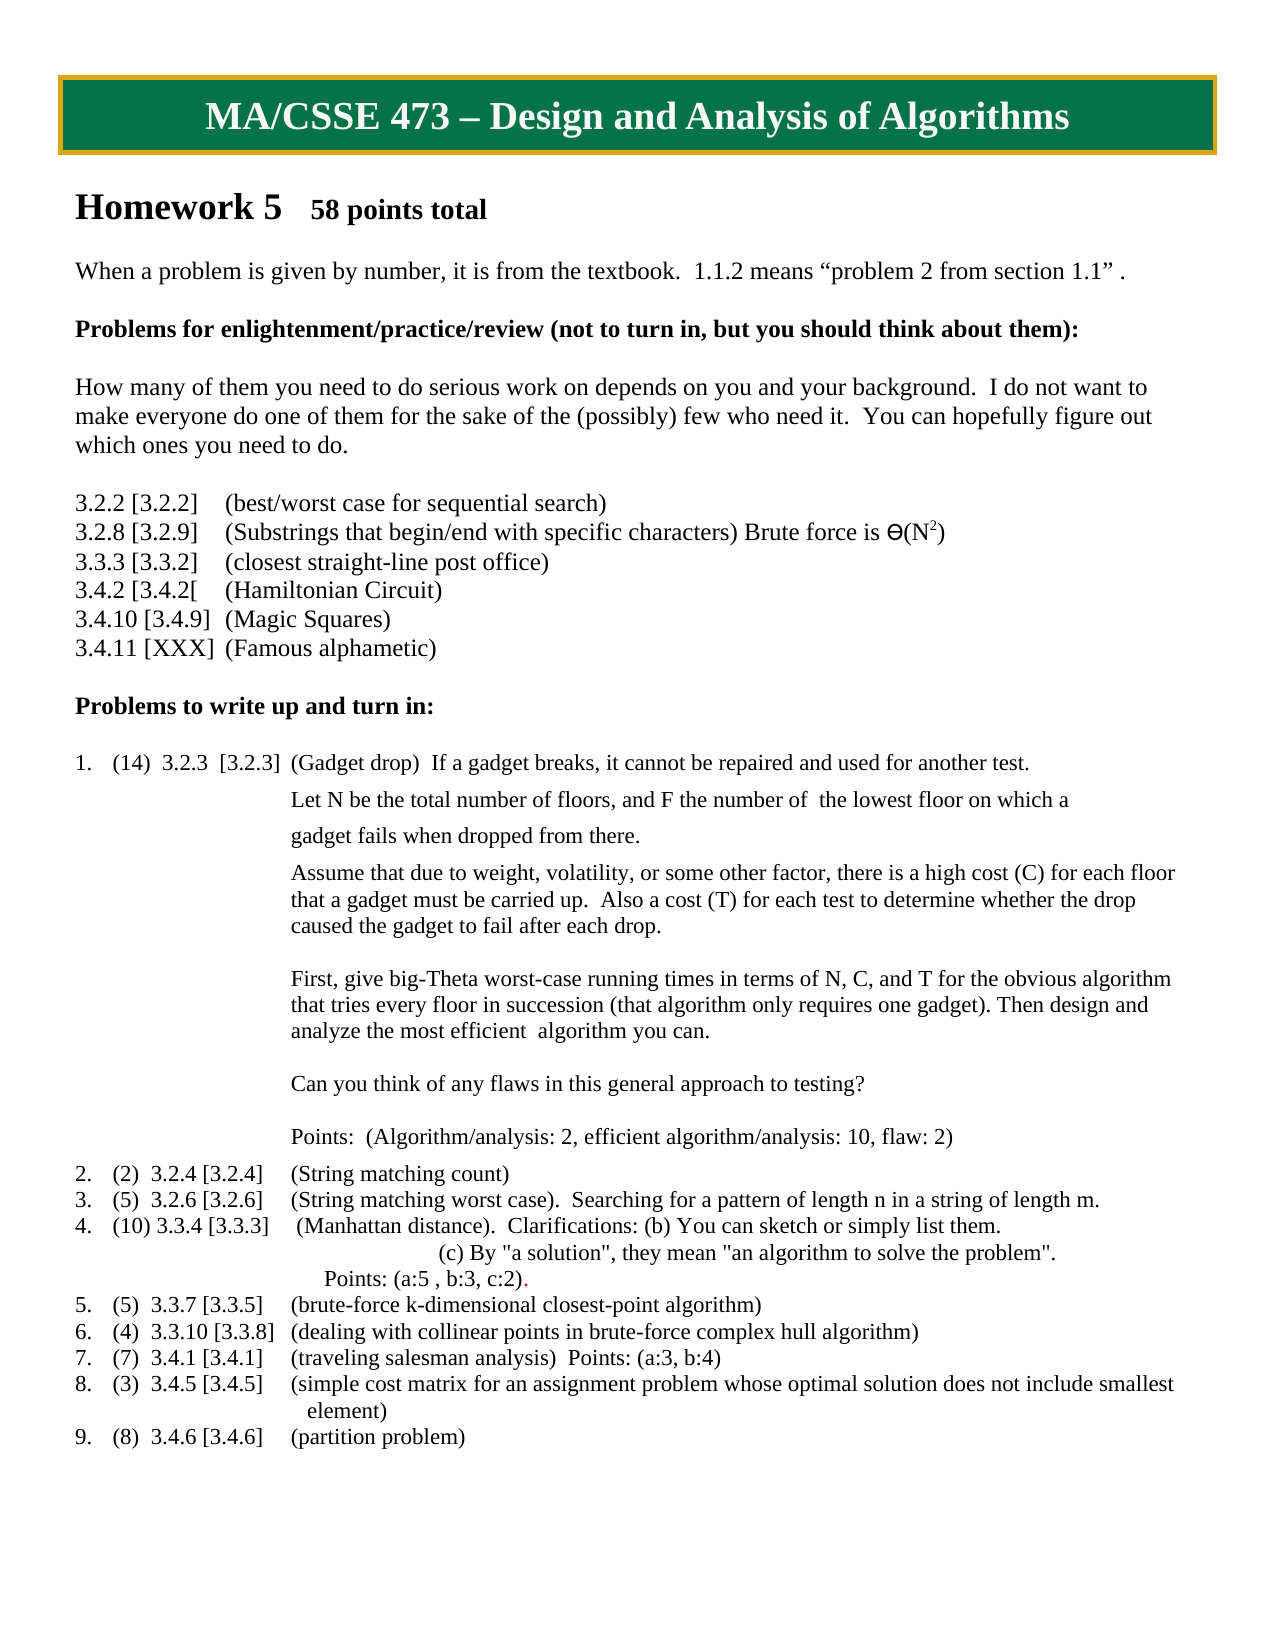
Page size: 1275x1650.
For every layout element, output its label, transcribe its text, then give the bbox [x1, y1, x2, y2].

text How many of them you need to do serious work on depends on you and your background. I do not want to make everyone do one of them for the sake of the (possibly) few who need it. You can hopefully figure out which ones you need to do. [75, 372, 1200, 458]
list (7) 3.4.1 [3.4.1] (traveling salesman analysis) Points: (a:3, b:4) [75, 1344, 1200, 1370]
text Problems to write up and turn in: [75, 691, 1200, 720]
text gadget fails when dropped from there. [75, 822, 1200, 849]
list (2) 3.2.4 [3.2.4] (String matching count) [75, 1159, 1200, 1186]
text 3.2.8 [3.2.9] (Substrings that begin/end with specific characters) Brute force is Ѳ(N2) [75, 516, 1200, 547]
list (14) 3.2.3 [3.2.3] (Gadget drop) If a gadget breaks, it cannot be repaired and used for another test. [75, 749, 1200, 775]
text 3.4.11 [XXX] (Famous alphametic) [75, 633, 1200, 662]
text Homework 5 58 points total [75, 184, 1200, 227]
list (3) 3.4.5 [3.4.5] (simple cost matrix for an assignment problem whose optimal solution does not include smallest element) [75, 1370, 1200, 1423]
list (4) 3.3.10 [3.3.8] (dealing with collinear points in brute-force complex hull algorithm) [75, 1318, 1200, 1344]
list (5) 3.3.7 [3.3.5] (brute-force k-dimensional closest-point algorithm) [75, 1291, 1200, 1318]
text Problems for enlightenment/practice/review (not to turn in, but you should think about them): [75, 314, 1200, 343]
text 3.3.3 [3.3.2] (closest straight-line post office) [75, 547, 1200, 576]
text Assume that due to weight, volatility, or some other factor, there is a high cost (C) for each floor that a gadget must be carried up. Also a cost (T) for each test to determine whether the drop caused the gadget to fail after each drop. First, give big-Theta worst-case running times in terms of N, C, and T for the obvious algorithm that tries every floor in succession (that algorithm only requires one gadget). Then design and analyze the most efficient algorithm you can. Can you think of any flaws in this general approach to testing? Points: (Algorithm/analysis: 2, efficient algorithm/analysis: 10, flaw: 2) [291, 859, 1200, 1149]
list (10) 3.3.4 [3.3.3] (Manhattan distance). Clarifications: (b) You can sketch or simply list them. (c) By "a solution", they mean "an algorithm to solve the problem". Points: (a:5 , b:3, c:2). [75, 1212, 1200, 1291]
list (8) 3.4.6 [3.4.6] (partition problem) [75, 1423, 1200, 1449]
text MA/CSSE 473 – Design and Analysis of Algorithms [63, 80, 1213, 150]
text Let N be the total number of floors, and F the number of the lowest floor on which a [75, 786, 1200, 812]
text 3.4.2 [3.4.2[ (Hamiltonian Circuit) [75, 576, 1200, 604]
text 3.2.2 [3.2.2] (best/worst case for sequential search) [75, 488, 1200, 516]
list (5) 3.2.6 [3.2.6] (String matching worst case). Searching for a pattern of length n in a string of length m. [75, 1186, 1200, 1212]
text When a problem is given by number, it is from the textbook. 1.1.2 means “problem 2 from section 1.1” . [75, 256, 1200, 285]
text 3.4.10 [3.4.9] (Magic Squares) [75, 604, 1200, 633]
